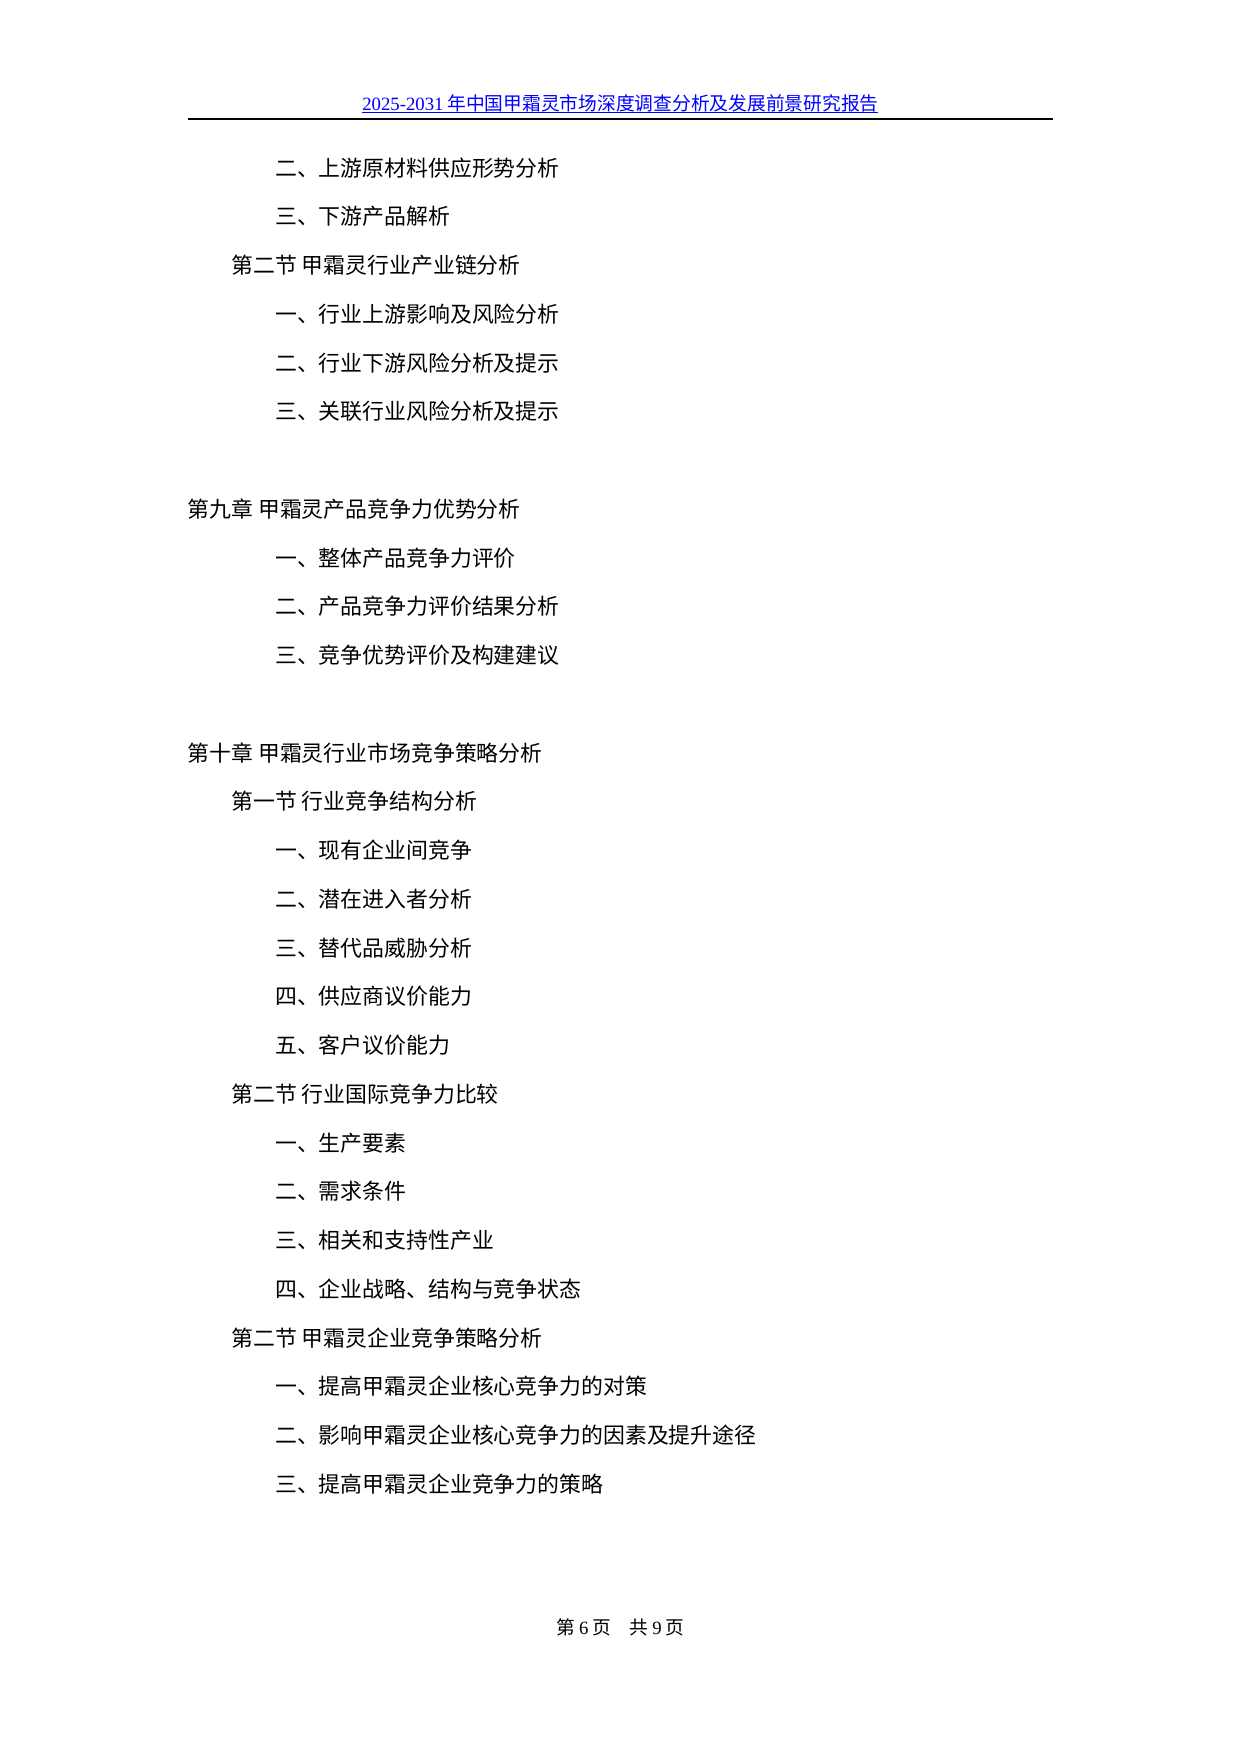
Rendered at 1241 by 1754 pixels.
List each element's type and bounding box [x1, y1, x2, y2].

text [187, 150, 1053, 1499]
